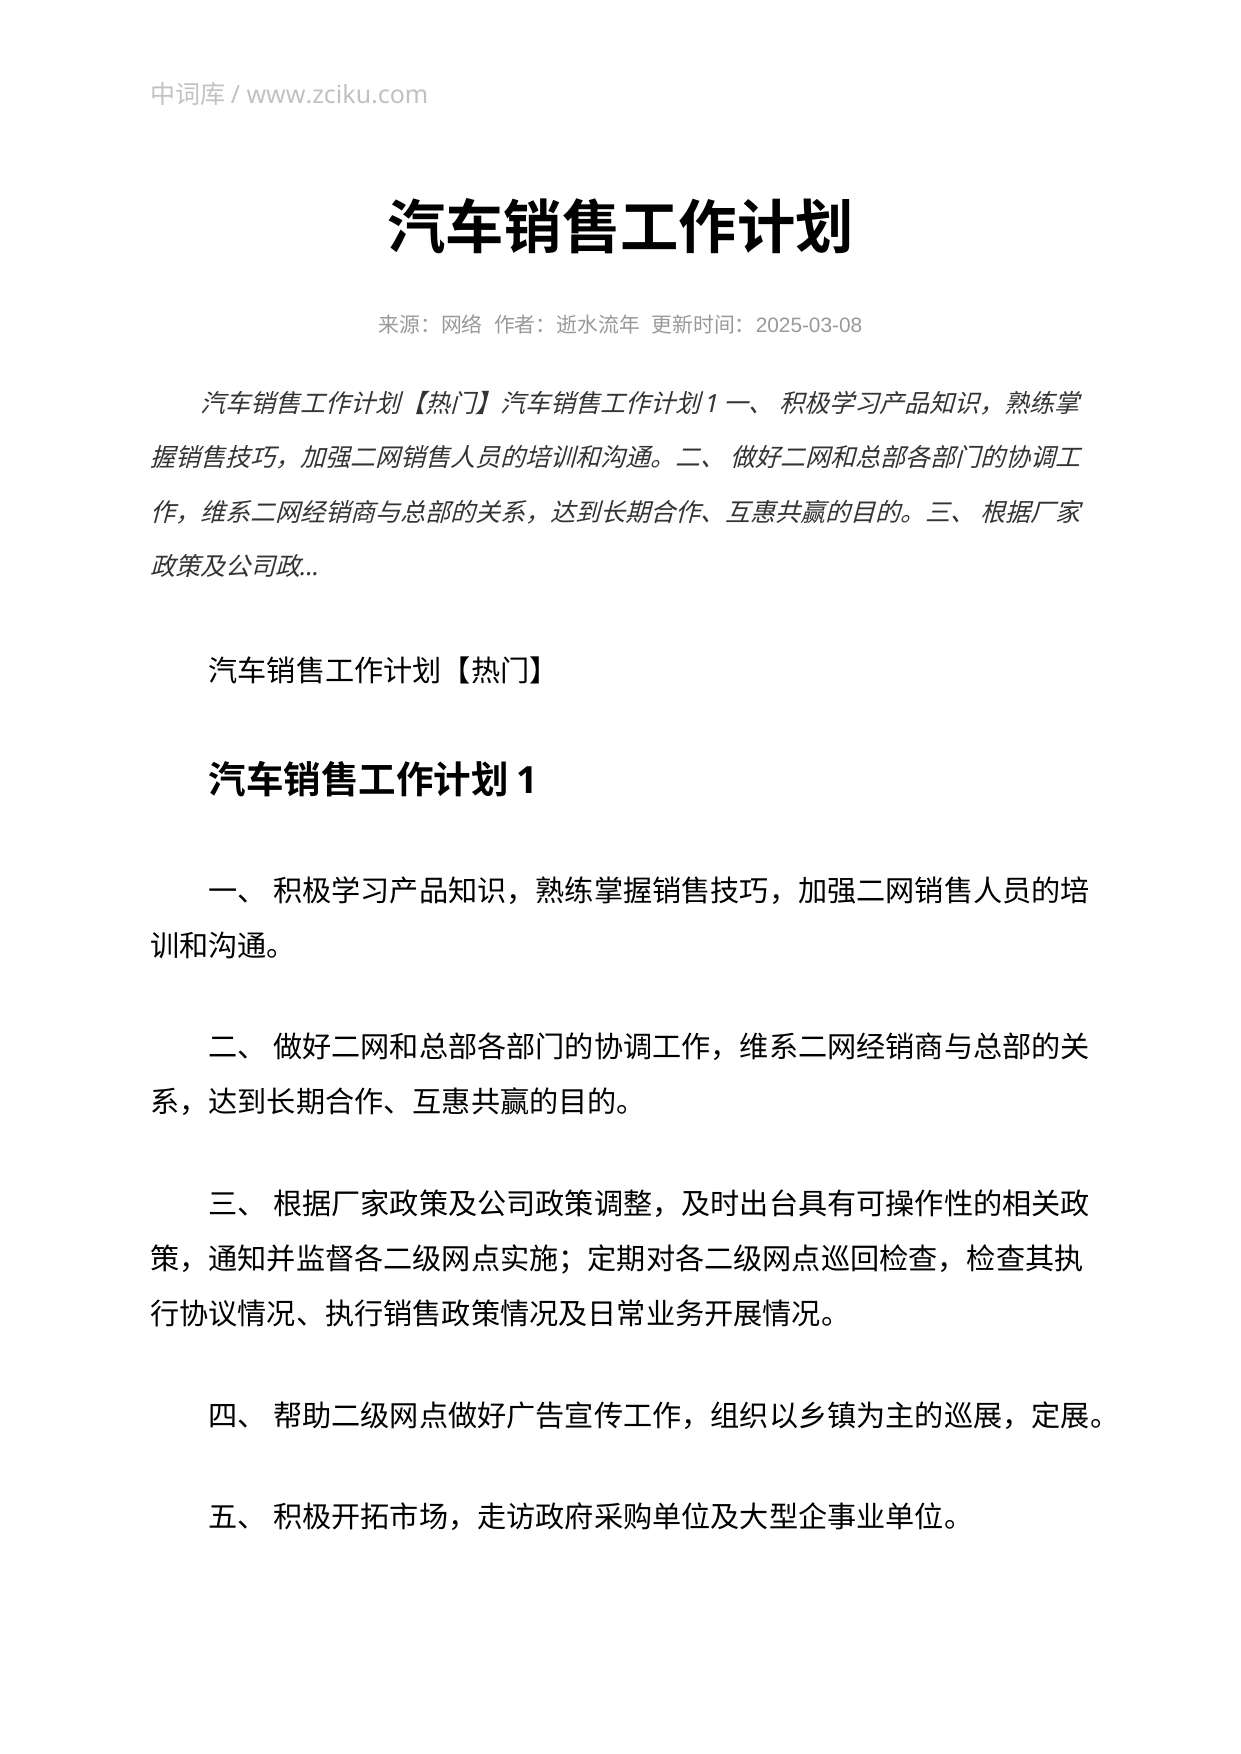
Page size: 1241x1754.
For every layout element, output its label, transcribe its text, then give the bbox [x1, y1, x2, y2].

text 汽车销售工作计划【热门】汽车销售工作计划1一、 积极学习产品知识，熟练掌握销售技巧，加强二网销售人员的培训和沟通。二、 做好二网和总部各部门的协调工作，维系二网经销商与总部的关系，达到长期合作、互惠共赢的目的。三、 根据厂家政策及公司政... [150, 383, 1090, 583]
text 来源：网络 作者：逝水流年 更新时间：2025-03-08 [150, 313, 1090, 337]
text 汽车销售工作计划【热门】 [150, 648, 1090, 690]
subtitle 汽车销售工作计划 [150, 181, 1090, 266]
text 三、 根据厂家政策及公司政策调整，及时出台具有可操作性的相关政策，通知并监督各二级网点实施；定期对各二级网点巡回检查，检查其执行协议情况、执行销售政策情况及日常业务开展情况。 [150, 1181, 1090, 1333]
text 二、 做好二网和总部各部门的协调工作，维系二网经销商与总部的关系，达到长期合作、互惠共赢的目的。 [150, 1024, 1090, 1121]
text 五、 积极开拓市场，走访政府采购单位及大型企事业单位。 [150, 1494, 1090, 1536]
text 一、 积极学习产品知识，熟练掌握销售技巧，加强二网销售人员的培训和沟通。 [150, 867, 1090, 964]
text 四、 帮助二级网点做好广告宣传工作，组织以乡镇为主的巡展，定展。 [150, 1392, 1090, 1434]
text 汽车销售工作计划1 [150, 749, 1090, 804]
